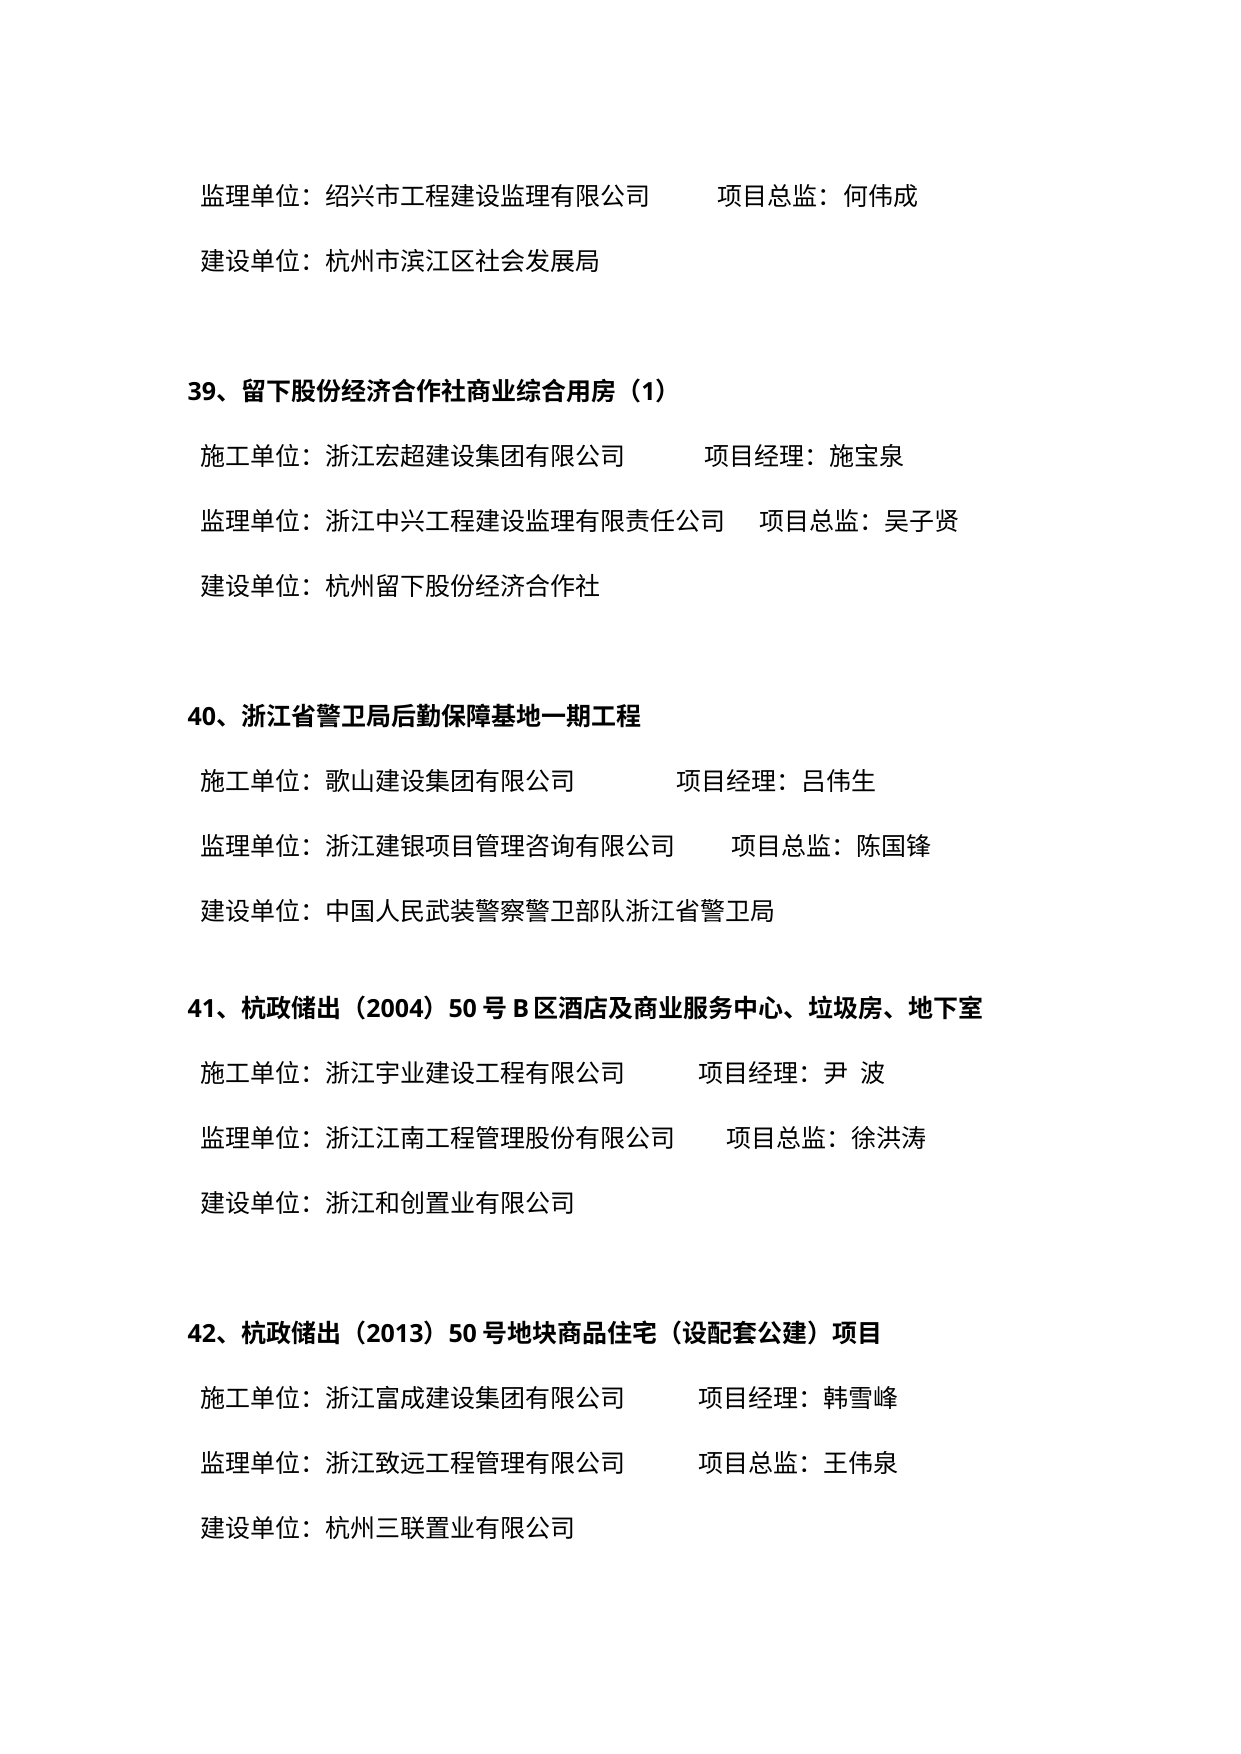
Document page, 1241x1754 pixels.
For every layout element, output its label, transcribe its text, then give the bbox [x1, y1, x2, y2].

text 40、浙江省警卫局后勤保障基地一期工程 [187, 682, 1053, 747]
text 施工单位：歌山建设集团有限公司 项目经理：吕伟生 [187, 747, 1053, 812]
text 施工单位：浙江宏超建设集团有限公司 项目经理：施宝泉 [187, 422, 1053, 487]
text 监理单位：绍兴市工程建设监理有限公司 项目总监：何伟成 [187, 162, 1053, 227]
text 建设单位：杭州市滨江区社会发展局 [187, 227, 1053, 292]
text 建设单位：中国人民武装警察警卫部队浙江省警卫局 [187, 877, 1053, 942]
text 建设单位：浙江和创置业有限公司 [187, 1169, 1053, 1234]
text 39、留下股份经济合作社商业综合用房（1） [187, 357, 1053, 422]
text 42、杭政储出（2013）50号地块商品住宅（设配套公建）项目 [187, 1299, 1053, 1364]
text 监理单位：浙江建银项目管理咨询有限公司 项目总监：陈国锋 [187, 812, 1053, 877]
text 监理单位：浙江江南工程管理股份有限公司 项目总监：徐洪涛 [187, 1104, 1053, 1169]
text 施工单位：浙江宇业建设工程有限公司 项目经理：尹 波 [187, 1039, 1053, 1104]
text 建设单位：杭州留下股份经济合作社 [187, 552, 1053, 617]
text 施工单位：浙江富成建设集团有限公司 项目经理：韩雪峰 [187, 1364, 1053, 1429]
text 建设单位：杭州三联置业有限公司 [187, 1494, 1053, 1559]
text 监理单位：浙江中兴工程建设监理有限责任公司 项目总监：吴子贤 [187, 487, 1053, 552]
text 监理单位：浙江致远工程管理有限公司 项目总监：王伟泉 [187, 1429, 1053, 1494]
text 41、杭政储出（2004）50号B区酒店及商业服务中心、垃圾房、地下室 [187, 974, 1053, 1039]
